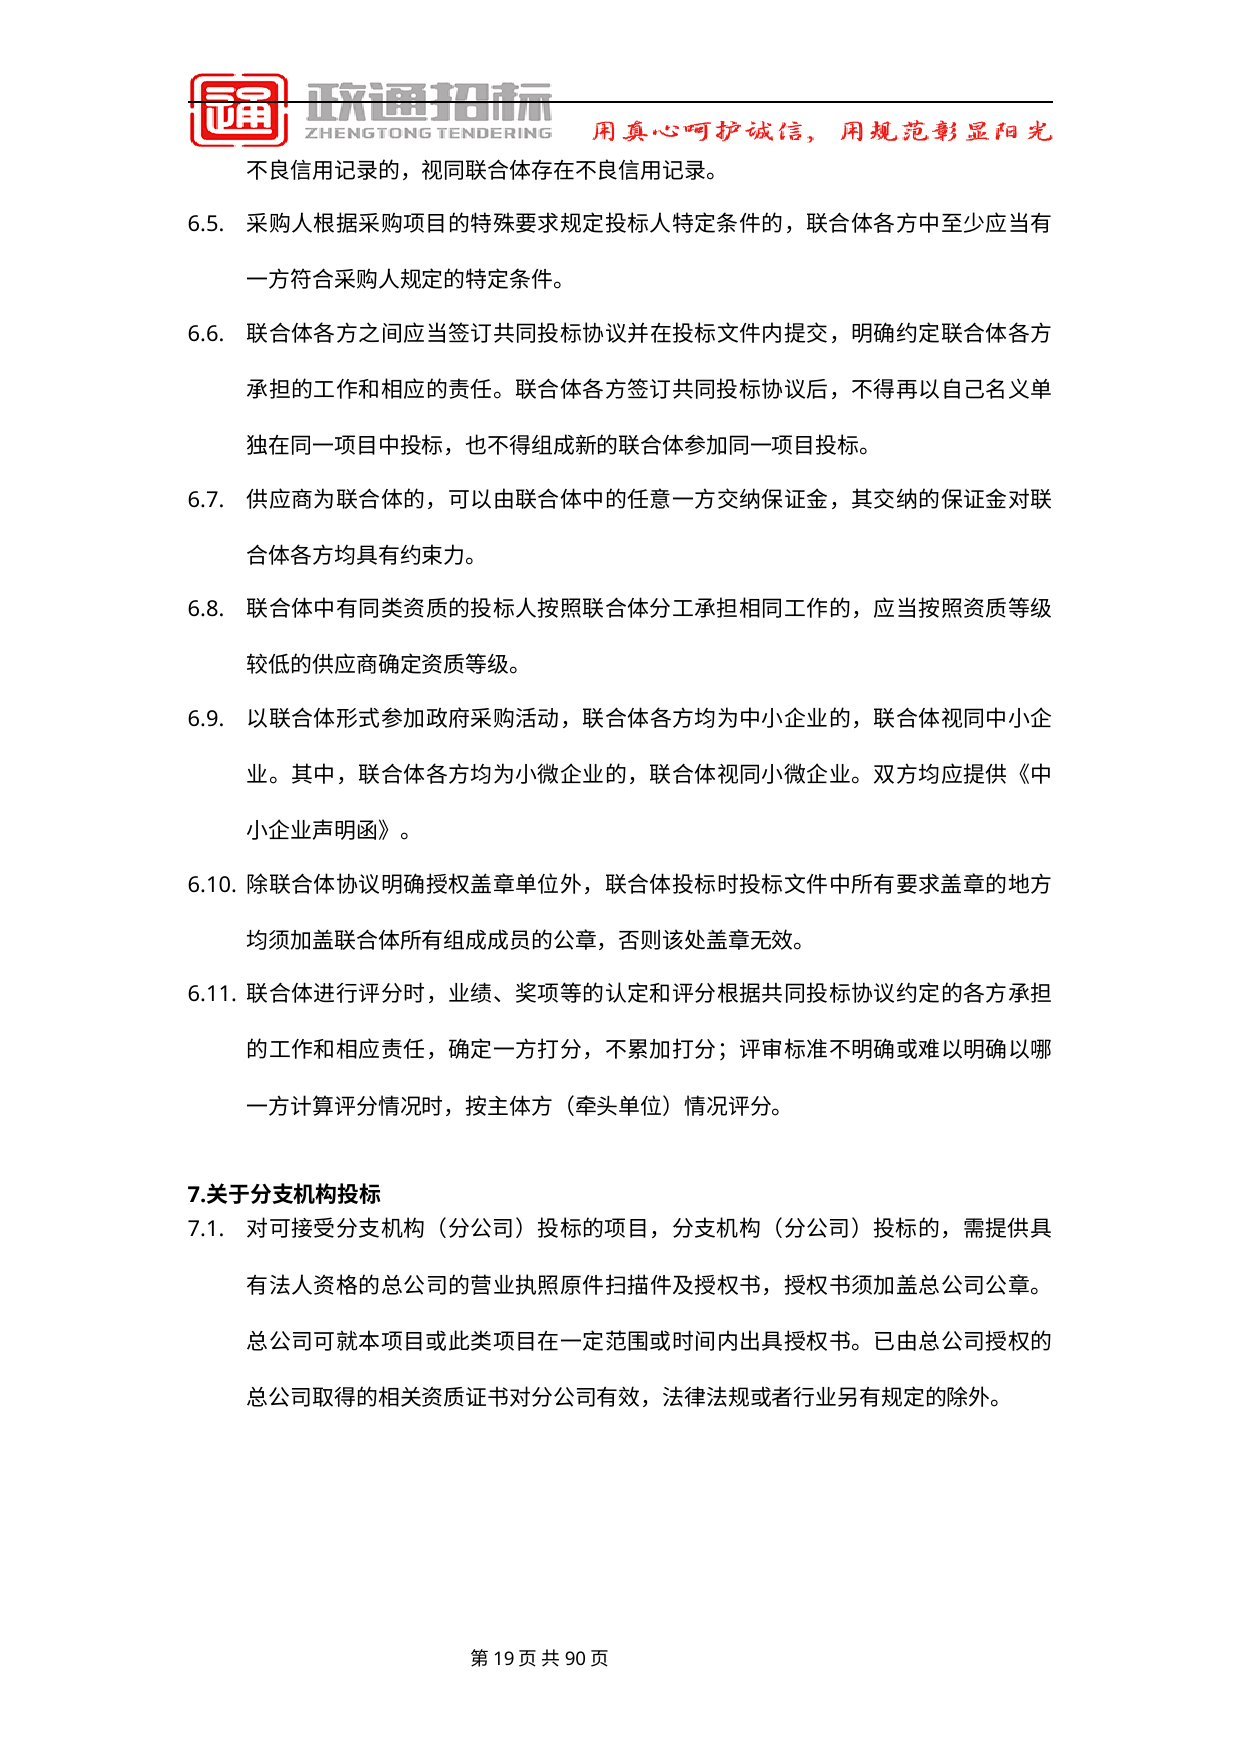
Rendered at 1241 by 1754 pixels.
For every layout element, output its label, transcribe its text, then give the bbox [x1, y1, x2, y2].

list 两个以上的自然人、法人或者其他组织组成一个联合体，以一个供应商的身份共同参加政府采购活动的，应当对所有联合体成员进行信用记录查询，联合体成员存在不良信用记录的，视同联合体存在不良信用记录。 [187, 150, 1053, 187]
list 供应商为联合体的，可以由联合体中的任意一方交纳保证金，其交纳的保证金对联合体各方均具有约束力。 [187, 479, 1053, 572]
list 采购人根据采购项目的特殊要求规定投标人特定条件的，联合体各方中至少应当有一方符合采购人规定的特定条件。 [187, 203, 1053, 297]
list 联合体进行评分时，业绩、奖项等的认定和评分根据共同投标协议约定的各方承担的工作和相应责任，确定一方打分，不累加打分；评审标准不明确或难以明确以哪一方计算评分情况时，按主体方（牵头单位）情况评分。 [187, 973, 1053, 1123]
subtitle 7.关于分支机构投标 [187, 1177, 1053, 1208]
picture [188, 73, 1053, 101]
list 联合体中有同类资质的投标人按照联合体分工承担相同工作的，应当按照资质等级较低的供应商确定资质等级。 [187, 588, 1053, 682]
picture [188, 103, 1053, 147]
list 联合体各方之间应当签订共同投标协议并在投标文件内提交，明确约定联合体各方承担的工作和相应的责任。联合体各方签订共同投标协议后，不得再以自己名义单独在同一项目中投标，也不得组成新的联合体参加同一项目投标。 [187, 313, 1053, 463]
list 除联合体协议明确授权盖章单位外，联合体投标时投标文件中所有要求盖章的地方均须加盖联合体所有组成成员的公章，否则该处盖章无效。 [187, 864, 1053, 957]
list 以联合体形式参加政府采购活动，联合体各方均为中小企业的，联合体视同中小企业。其中，联合体各方均为小微企业的，联合体视同小微企业。双方均应提供《中小企业声明函》。 [187, 698, 1053, 848]
list 对可接受分支机构（分公司）投标的项目，分支机构（分公司）投标的，需提供具有法人资格的总公司的营业执照原件扫描件及授权书，授权书须加盖总公司公章。总公司可就本项目或此类项目在一定范围或时间内出具授权书。已由总公司授权的，总公司取得的相关资质证书对分公司有效，法律法规或者行业另有规定的除外。 [187, 1208, 1053, 1415]
